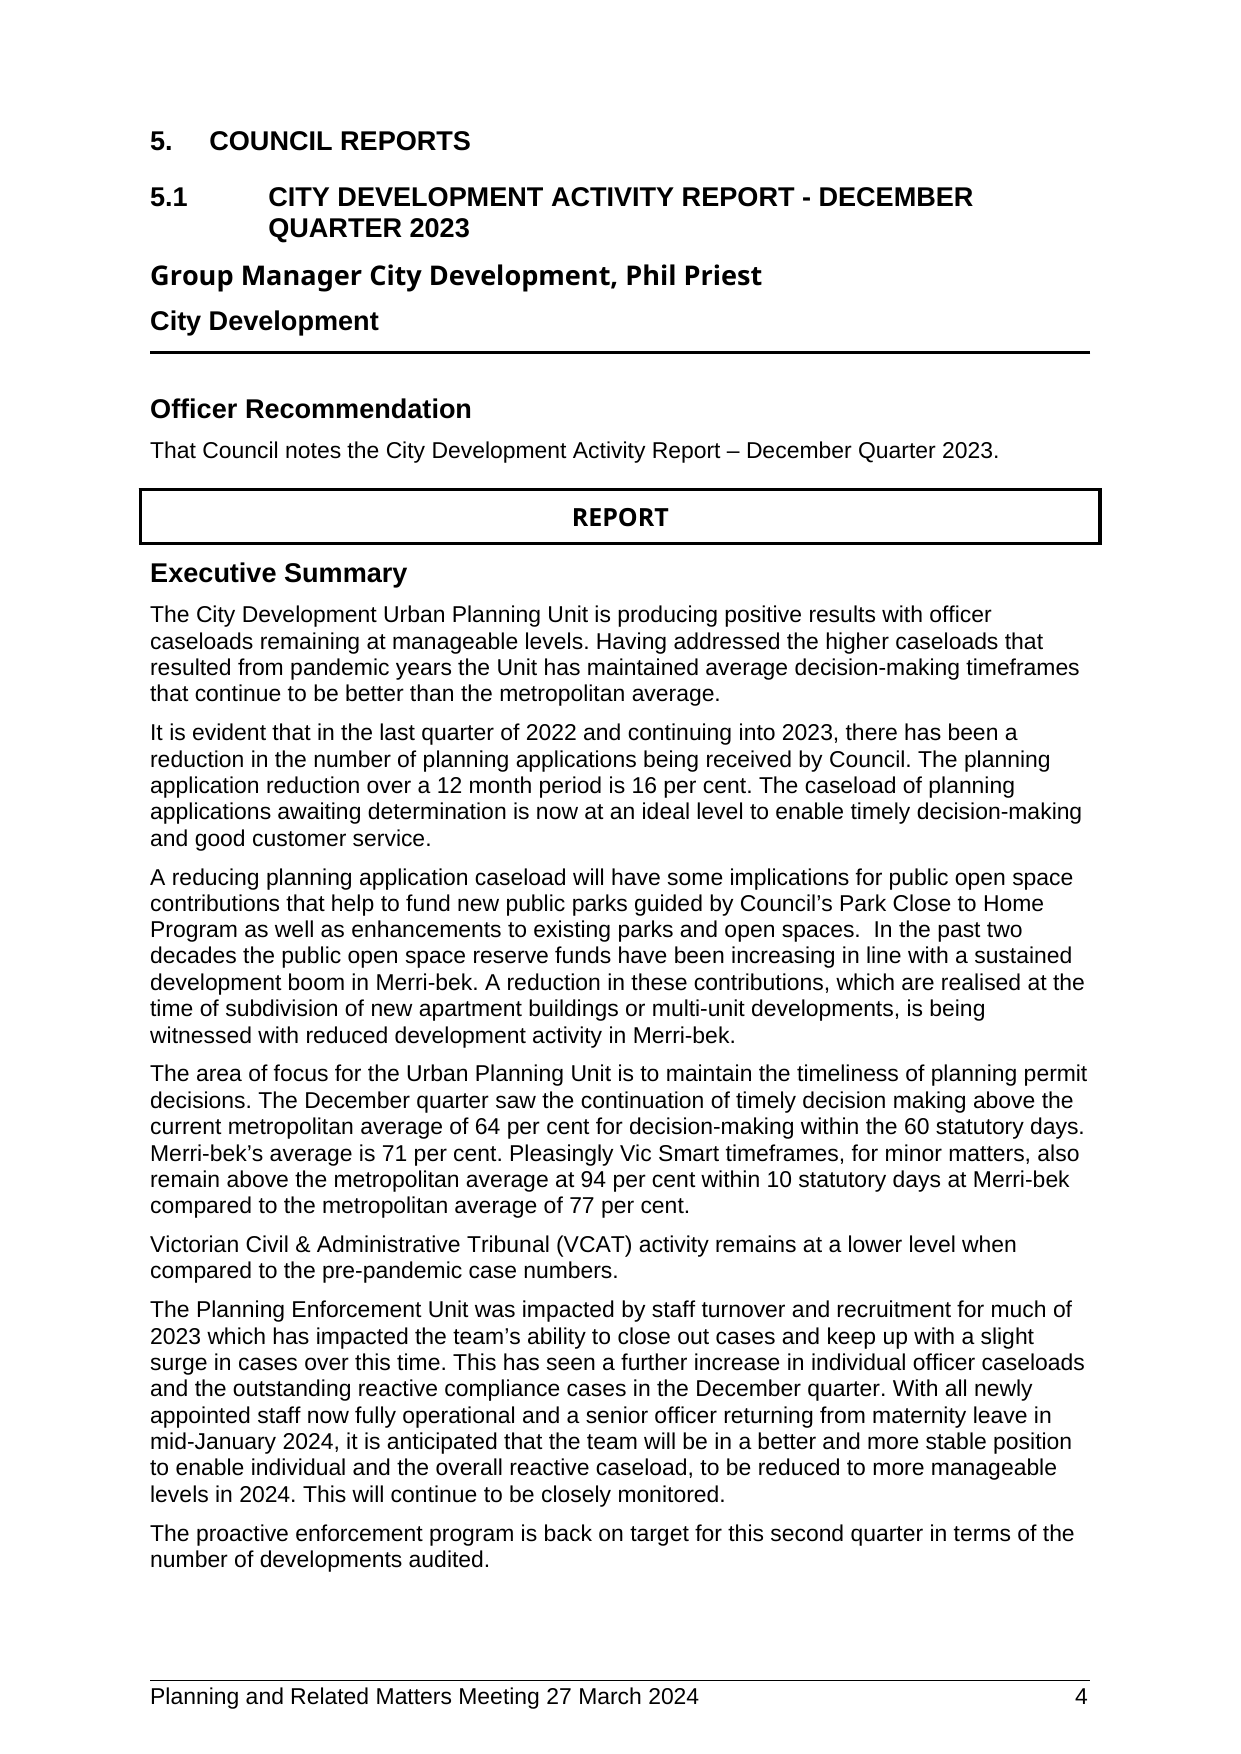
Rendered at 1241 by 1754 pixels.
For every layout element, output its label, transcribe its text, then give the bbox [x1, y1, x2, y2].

text City Development [150, 305, 1090, 337]
text The proactive enforcement program is back on target for this second quarter in terms of the number of developments audited. [150, 1519, 1090, 1572]
text Group Manager City Development, Phil Priest [150, 256, 1090, 293]
text REPORT [142, 491, 1098, 542]
list Victorian Civil & Administrative Tribunal (VCAT) activity remains at a lower level when compared to the pre-pandemic case numbers. [150, 1231, 1090, 1284]
text The Planning Enforcement Unit was impacted by staff turnover and recruitment for much of 2023 which has impacted the team’s ability to close out cases and keep up with a slight surge in cases over this time. This has seen a further increase in individual officer caseloads and the outstanding reactive compliance cases in the December quarter. With all newly appointed staff now fully operational and a senior officer returning from maternity leave in mid-January 2024, it is anticipated that the team will be in a better and more stable position to enable individual and the overall reactive caseload, to be reduced to more manageable levels in 2024. This will continue to be closely monitored. [150, 1296, 1090, 1507]
text 5. Council Reports [150, 125, 1090, 156]
list That Council notes the City Development Activity Report – December Quarter 2023. [150, 437, 1090, 463]
list It is evident that in the last quarter of 2022 and continuing into 2023, there has been a reduction in the number of planning applications being received by Council. The planning application reduction over a 12 month period is 16 per cent. The caseload of planning applications awaiting determination is now at an ideal level to enable timely decision-making and good customer service. [150, 719, 1090, 851]
list The area of focus for the Urban Planning Unit is to maintain the timeliness of planning permit decisions. The December quarter saw the continuation of timely decision making above the current metropolitan average of 64 per cent for decision-making within the 60 statutory days. Merri-bek’s average is 71 per cent. Pleasingly Vic Smart timeframes, for minor matters, also remain above the metropolitan average at 94 per cent within 10 statutory days at Merri-bek compared to the metropolitan average of 77 per cent. [150, 1060, 1090, 1218]
text 5.1 City Development Activity Report - December quarter 2023 [150, 181, 1090, 243]
subtitle Officer Recommendation [150, 393, 1090, 424]
list A reducing planning application caseload will have some implications for public open space contributions that help to fund new public parks guided by Council’s Park Close to Home Program as well as enhancements to existing parks and open spaces. In the past two decades the public open space reserve funds have been increasing in line with a sustained development boom in Merri-bek. A reduction in these contributions, which are realised at the time of subdivision of new apartment buildings or multi-unit developments, is being witnessed with reduced development activity in Merri-bek. [150, 863, 1090, 1048]
text Executive Summary [150, 557, 1090, 589]
list The City Development Urban Planning Unit is producing positive results with officer caseloads remaining at manageable levels. Having addressed the higher caseloads that resulted from pandemic years the Unit has maintained average decision-making timeframes that continue to be better than the metropolitan average. [150, 601, 1090, 707]
